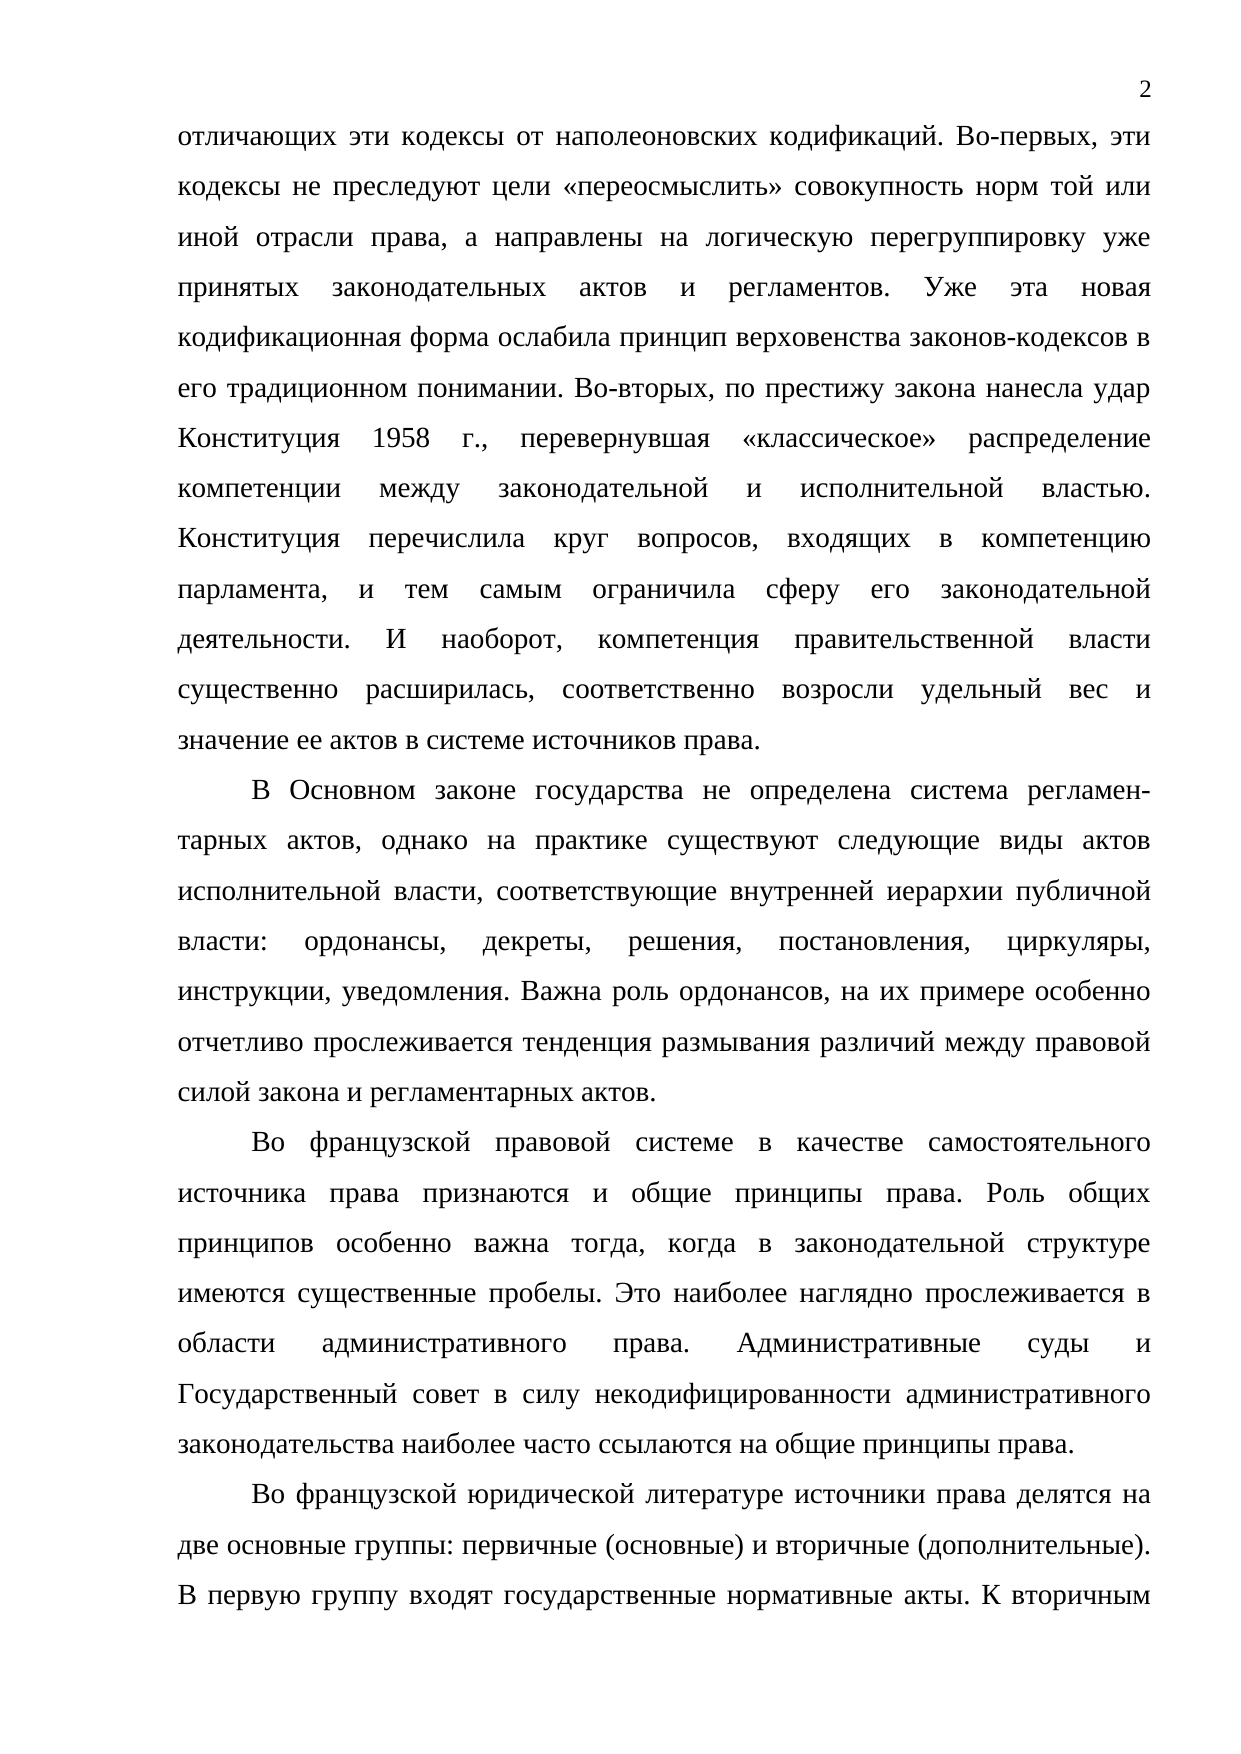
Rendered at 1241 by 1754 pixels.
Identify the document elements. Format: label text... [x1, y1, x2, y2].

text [177, 118, 1152, 755]
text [177, 1477, 1152, 1611]
text В Основном законе государства не определена система регламен-тарных актов, однако на практике существуют следующие виды актов исполнительной власти, соответствующие внутренней иерархии публичной власти: ордонансы, декреты, решения, постановления, циркуляры, инструкции, уведомления. Важна роль ордонансов, на их примере особенно отчетливо прослеживается тенденция размывания различий между правовой силой закона и регламентарных актов. [177, 772, 1152, 1108]
text Во французской правовой системе в качестве самостоятельного источника права признаются и общие принципы права. Роль общих принципов особенно важна тогда, когда в законодательной структуре имеются существенные пробелы. Это наиболее наглядно прослеживается в области административного права. Административные суды и Государственный совет в силу некодифицированности административного законодательства наиболее часто ссылаются на общие принципы права. [177, 1124, 1152, 1460]
